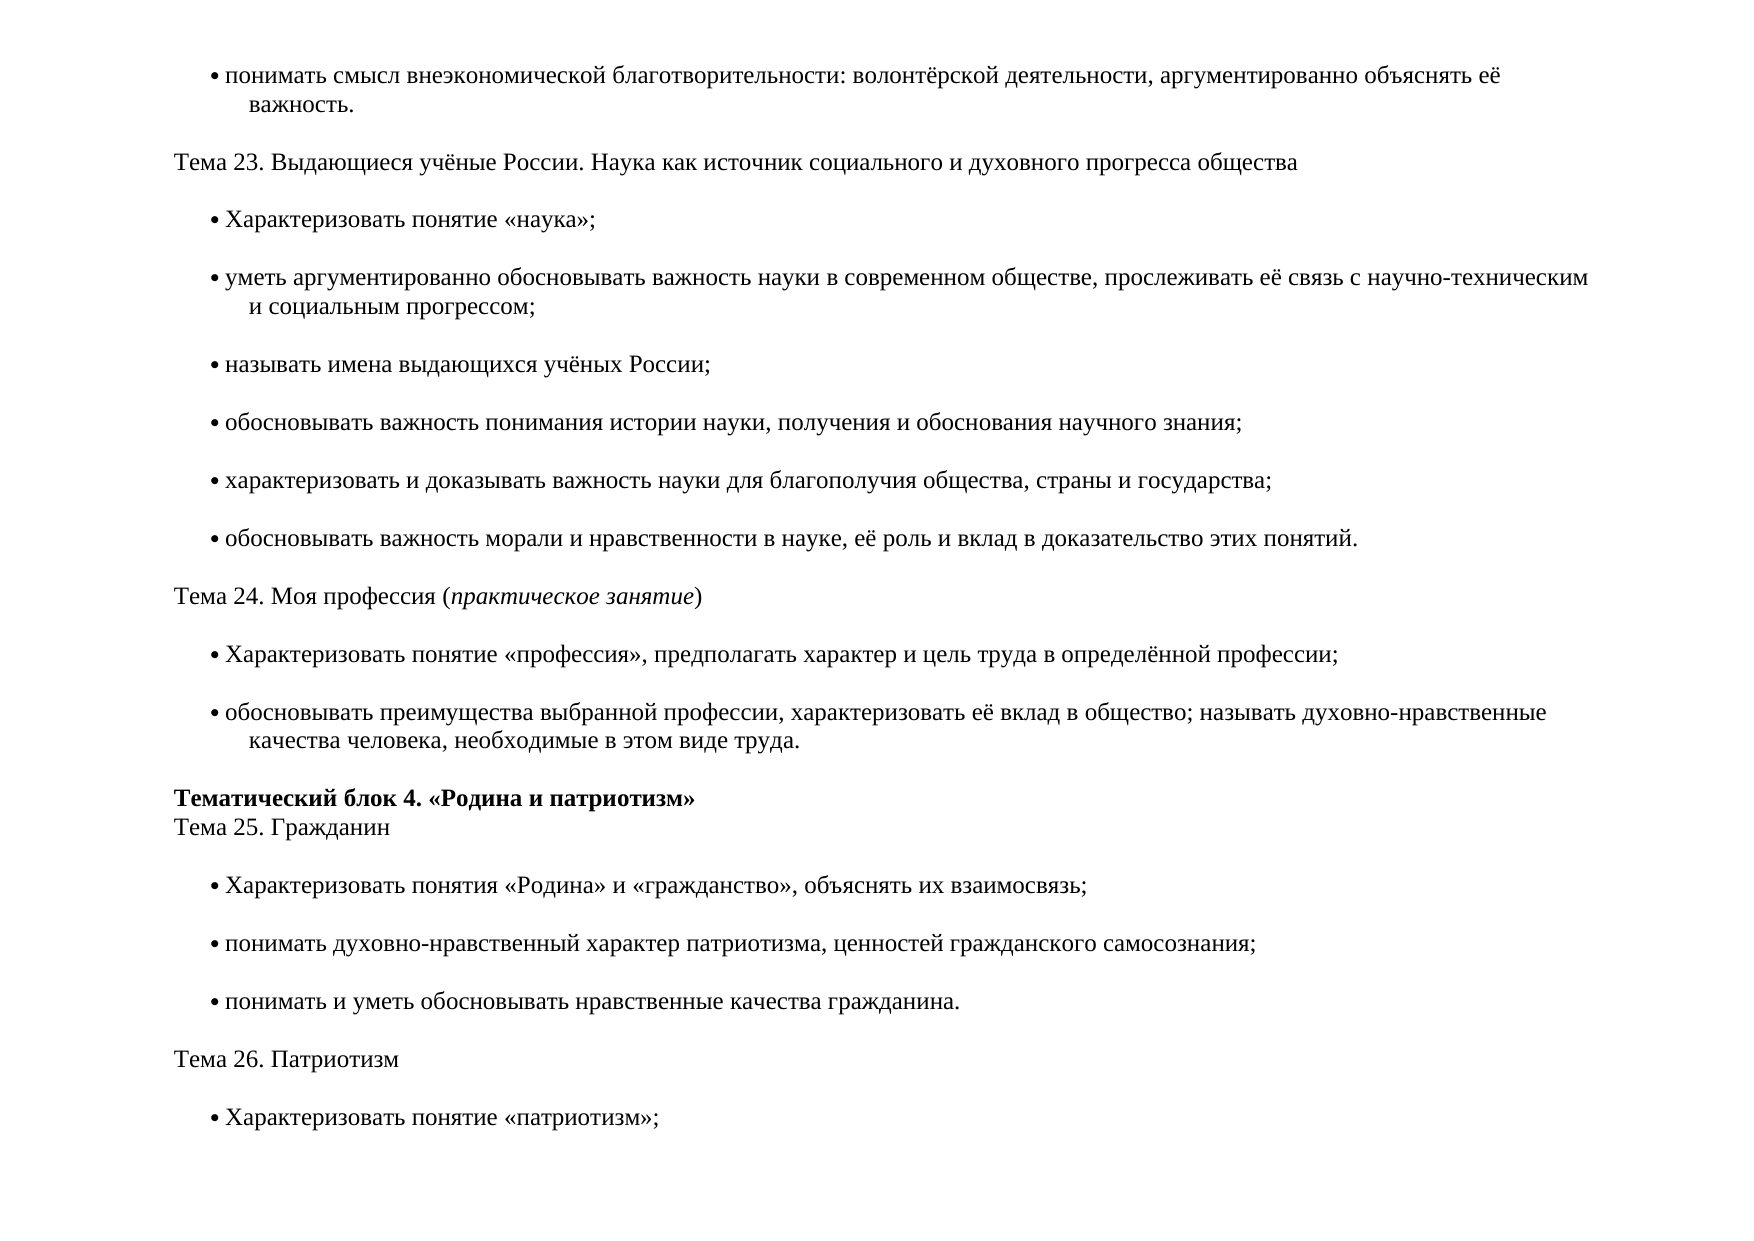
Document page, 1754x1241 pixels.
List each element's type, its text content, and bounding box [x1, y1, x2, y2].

text Тема 23. Выдающиеся учёные России. Наука как источник социального и духовного прогресса общества [150, 147, 1604, 175]
list уметь аргументированно обосновывать важность науки в современном обществе, прослеживать её связь с научно-техническим и социальным прогрессом; [211, 262, 1604, 320]
list называть имена выдающихся учёных России; [211, 349, 1604, 378]
list обосновывать преимущества выбранной профессии, характеризовать её вклад в общество; называть духовно-нравственные качества человека, необходимые в этом виде труда. [211, 697, 1604, 754]
list понимать духовно-нравственный характер патриотизма, ценностей гражданского самосознания; [211, 928, 1604, 957]
list обосновывать важность морали и нравственности в науке, её роль и вклад в доказательство этих понятий. [211, 523, 1604, 552]
list Характеризовать понятие «наука»; [211, 204, 1604, 233]
text Тема 26. Патриотизм [150, 1044, 1604, 1072]
list понимать смысл внеэкономической благотворительности: волонтёрской деятельности, аргументированно объяснять её важность. [211, 60, 1604, 117]
text Тема 24. Моя профессия (практическое занятие) [150, 581, 1604, 609]
list Характеризовать понятие «патриотизм»; [211, 1102, 1604, 1130]
text Тема 25. Гражданин [150, 812, 1604, 841]
list понимать и уметь обосновывать нравственные качества гражданина. [211, 986, 1604, 1014]
list обосновывать важность понимания истории науки, получения и обоснования научного знания; [211, 407, 1604, 436]
list Характеризовать понятие «профессия», предполагать характер и цель труда в определённой профессии; [211, 639, 1604, 667]
list Характеризовать понятия «Родина» и «гражданство», объяснять их взаимосвязь; [211, 870, 1604, 899]
text Тематический блок 4. «Родина и патриотизм» [150, 783, 1604, 812]
list характеризовать и доказывать важность науки для благополучия общества, страны и государства; [211, 465, 1604, 494]
